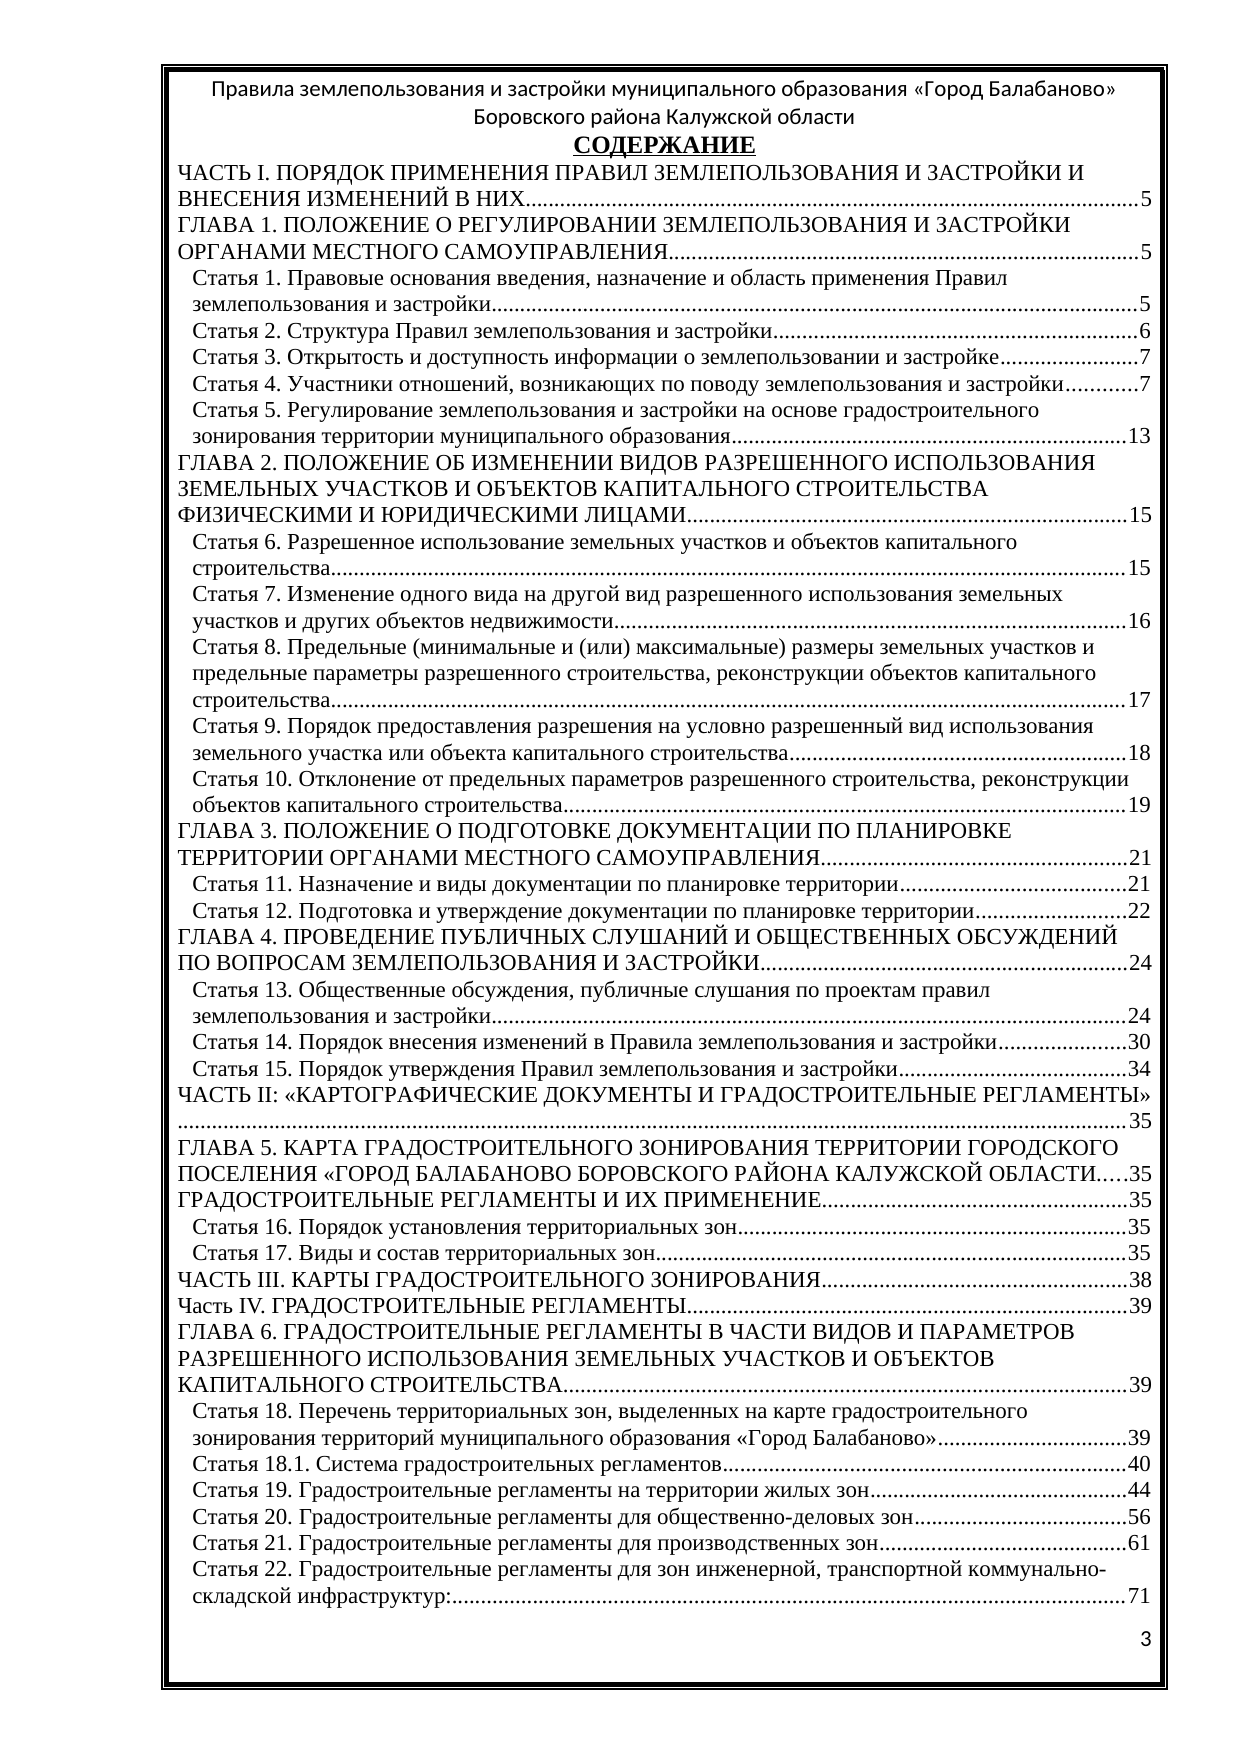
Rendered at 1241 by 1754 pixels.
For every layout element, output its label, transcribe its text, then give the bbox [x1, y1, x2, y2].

subtitle СОДЕРЖАНИЕ [177, 130, 1152, 159]
text Статья 11. Назначение и виды документации по планировке территории 21 [192, 870, 1152, 897]
text Статья 9. Порядок предоставления разрешения на условно разрешенный вид использования земельного участка или объекта капитального строительства 18 [192, 712, 1152, 765]
text Статья 18. Перечень территориальных зон, выделенных на карте градостроительного зонирования территорий муниципального образования «Город Балабаново» 39 [192, 1397, 1152, 1450]
text Глава 3. Положение о подготовке документации по планировке территории органами местного самоуправления 21 [177, 818, 1152, 870]
text Часть IV. ГРАДОСТРОИТЕЛЬНЫЕ РЕГЛАМЕНТЫ 39 [177, 1292, 1152, 1318]
text Статья 21. Градостроительные регламенты для производственных зон 61 [192, 1529, 1152, 1556]
text Глава 1. Положение о регулировании землепользования и застройки органами местного самоуправления 5 [177, 211, 1152, 264]
text Часть II: «КАРТОГРАФИЧЕСКИЕ ДОКУМЕНТЫ И ГРАДОСТРОИТЕЛЬНЫЕ РЕГЛАМЕНТЫ» 35 [177, 1081, 1152, 1134]
text Статья 17. Виды и состав территориальных зон 35 [192, 1239, 1152, 1266]
text Глава 2. Положение об изменении видов разрешенного использования земельных участков и объектов капитального строительства физическими и юридическими лицами 15 [177, 449, 1152, 528]
text Глава 6. ГРАДОСТРОИТЕЛЬНЫЕ РЕГЛАМЕНТЫ В ЧАСТИ ВИДОВ И ПАРАМЕТРОВ РАЗРЕШЕННОГО ИСПОЛЬЗОВАНИЯ ЗЕМЕЛЬНЫХ УЧАСТКОВ И ОБЪЕКТОВ КАПИТАЛЬНОГО СТРОИТЕЛЬСТВА 39 [177, 1318, 1152, 1397]
text ГРАДОСТРОИТЕЛЬНЫЕ РЕГЛАМЕНТЫ И ИХ ПРИМЕНЕНИЕ 35 [177, 1187, 1152, 1213]
text Статья 4. Участники отношений, возникающих по поводу землепользования и застройки 7 [192, 369, 1152, 396]
text Статья 22. Градостроительные регламенты для зон инженерной, транспортной коммунально-складской инфраструктур: 71 [192, 1556, 1152, 1608]
text Глава 5. КАРТА ГРАДОСТРОИТЕЛЬНОГО ЗОНИРОВАНИЯ ТЕРРИТОРИИ городского поселения «Город Балабаново Боровского РАЙОНА калужской ОБЛАСТИ. 35 [177, 1134, 1152, 1187]
text Часть I. Порядок применения правил ЗЕМЛЕПОЛЬЗОВАНИЯ И ЗАСТРОЙКИ и внесения изменений в них 5 [177, 159, 1152, 211]
text Часть III. КАРТЫ ГРАДОСТРОИТЕЛЬНОГО ЗОНИРОВАНИЯ 38 [177, 1266, 1152, 1292]
text Статья 1. Правовые основания введения, назначение и область применения Правил землепользования и застройки 5 [192, 264, 1152, 317]
text Статья 10. Отклонение от предельных параметров разрешенного строительства, реконструкции объектов капитального строительства 19 [192, 765, 1152, 818]
text Статья 14. Порядок внесения изменений в Правила землепользования и застройки 30 [192, 1028, 1152, 1055]
text Статья 7. Изменение одного вида на другой вид разрешенного использования земельных участков и других объектов недвижимости 16 [192, 580, 1152, 633]
text Статья 18.1. Система градостроительных регламентов 40 [192, 1450, 1152, 1476]
text Статья 2. Структура Правил землепользования и застройки 6 [192, 317, 1152, 343]
text Статья 8. Предельные (минимальные и (или) максимальные) размеры земельных участков и предельные параметры разрешенного строительства, реконструкции объектов капитального строительства 17 [192, 633, 1152, 712]
text Статья 15. Порядок утверждения Правил землепользования и застройки 34 [192, 1055, 1152, 1081]
text Статья 13. Общественные обсуждения, публичные слушания по проектам правил землепользования и застройки 24 [192, 976, 1152, 1028]
text Статья 20. Градостроительные регламенты для общественно-деловых зон 56 [192, 1503, 1152, 1529]
text Статья 12. Подготовка и утверждение документации по планировке территории 22 [192, 897, 1152, 923]
text Статья 6. Разрешенное использование земельных участков и объектов капитального строительства 15 [192, 528, 1152, 580]
text Статья 5. Регулирование землепользования и застройки на основе градостроительного зонирования территории муниципального образования 13 [192, 396, 1152, 449]
text Статья 19. Градостроительные регламенты на территории жилых зон 44 [192, 1476, 1152, 1503]
text Статья 3. Открытость и доступность информации о землепользовании и застройке 7 [192, 343, 1152, 369]
text Статья 16. Порядок установления территориальных зон 35 [192, 1213, 1152, 1239]
text Глава 4. Проведение публичных слушаний и общественных обсуждений по вопросам землепользования и застройки 24 [177, 923, 1152, 976]
